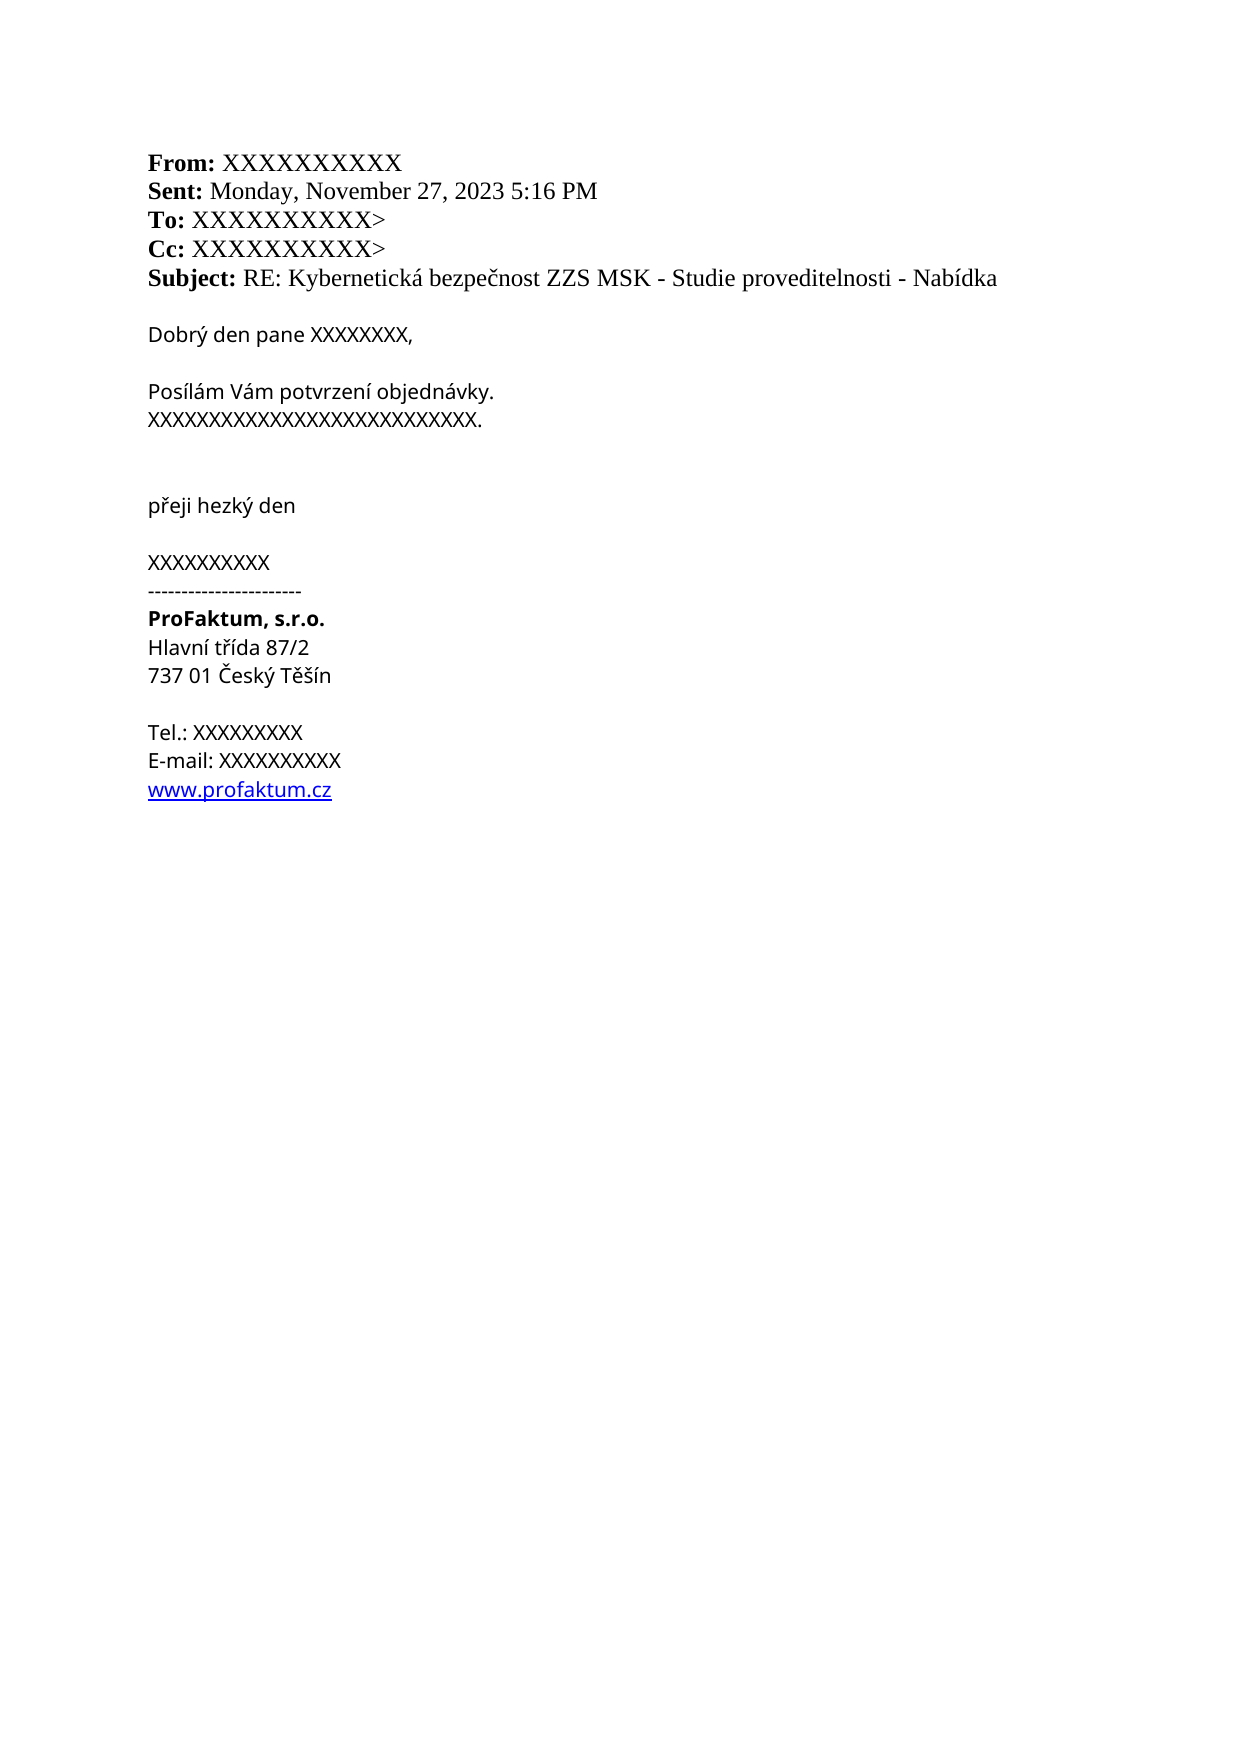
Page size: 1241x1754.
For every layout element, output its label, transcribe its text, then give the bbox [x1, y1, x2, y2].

text přeji hezký den [148, 491, 1093, 519]
text Tel.: XXXXXXXXX [148, 718, 1093, 747]
text XXXXXXXXXXXXXXXXXXXXXXXXXXX. [148, 405, 1093, 434]
text E-mail: XXXXXXXXXX www.profaktum.cz [148, 747, 1093, 803]
text Dobrý den pane XXXXXXXX, [148, 320, 1093, 348]
text From: XXXXXXXXXX Sent: Monday, November 27, 2023 5:16 PM To: XXXXXXXXXX> Cc: XXXXXXXXXX> Subject: RE: Kybernetická bezpečnost ZZS MSK - Studie proveditelnosti - Nabídka [148, 148, 1093, 291]
text XXXXXXXXXX ----------------------- ProFaktum, s.r.o. Hlavní třída 87/2 737 01 Český Těšín [148, 548, 1093, 690]
text Posílám Vám potvrzení objednávky. [148, 377, 1093, 405]
